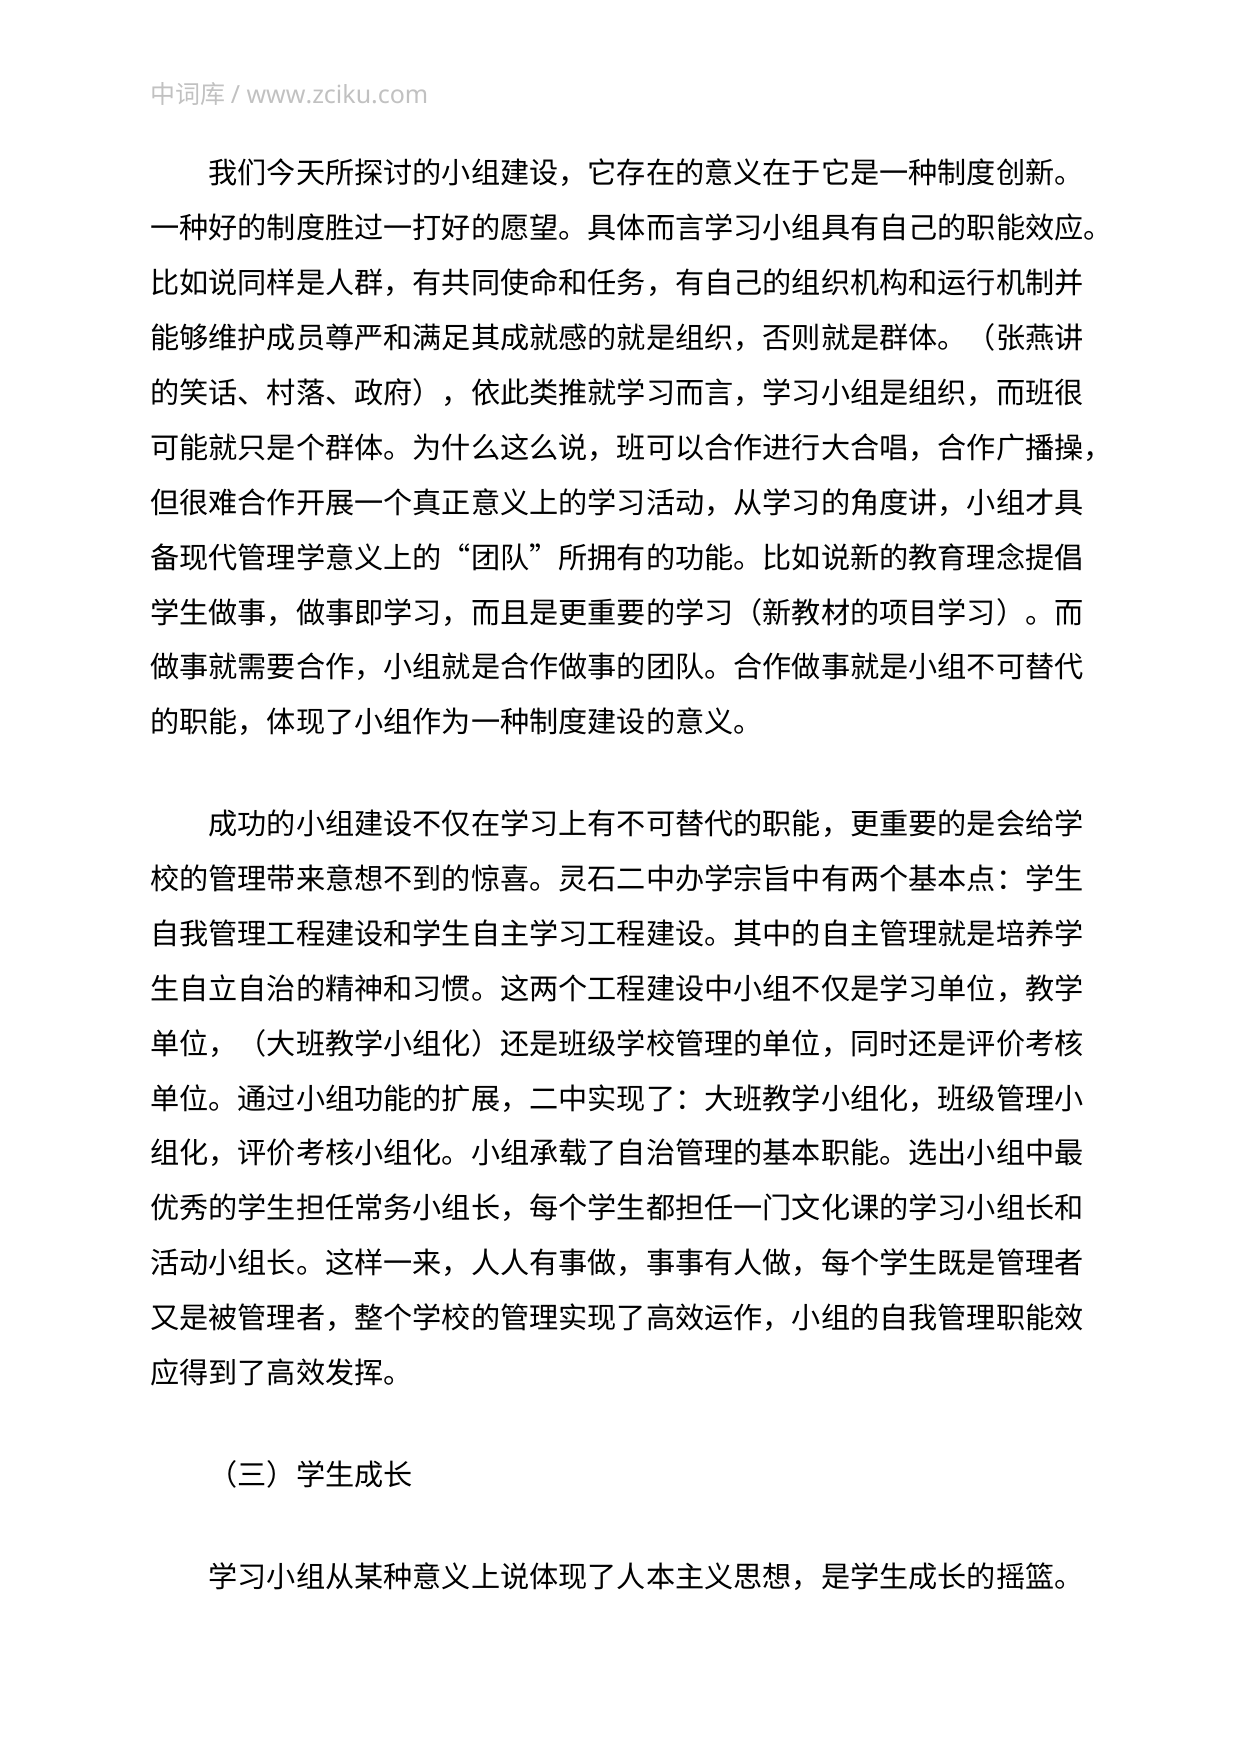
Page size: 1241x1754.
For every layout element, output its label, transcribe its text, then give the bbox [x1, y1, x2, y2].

text 学习小组从某种意义上说体现了人本主义思想，是学生成长的摇篮。 [150, 1553, 1090, 1596]
text （三）学生成长 [150, 1451, 1090, 1494]
text 我们今天所探讨的小组建设，它存在的意义在于它是一种制度创新。一种好的制度胜过一打好的愿望。具体而言学习小组具有自己的职能效应。比如说同样是人群，有共同使命和任务，有自己的组织机构和运行机制并能够维护成员尊严和满足其成就感的就是组织，否则就是群体。（张燕讲的笑话、村落、政府），依此类推就学习而言，学习小组是组织，而班很可能就只是个群体。为什么这么说，班可以合作进行大合唱，合作广播操，但很难合作开展一个真正意义上的学习活动，从学习的角度讲，小组才具备现代管理学意义上的“团队”所拥有的功能。比如说新的教育理念提倡学生做事，做事即学习，而且是更重要的学习（新教材的项目学习）。而做事就需要合作，小组就是合作做事的团队。合作做事就是小组不可替代的职能，体现了小组作为一种制度建设的意义。 [150, 150, 1090, 741]
text 成功的小组建设不仅在学习上有不可替代的职能，更重要的是会给学校的管理带来意想不到的惊喜。灵石二中办学宗旨中有两个基本点：学生自我管理工程建设和学生自主学习工程建设。其中的自主管理就是培养学生自立自治的精神和习惯。这两个工程建设中小组不仅是学习单位，教学单位，（大班教学小组化）还是班级学校管理的单位，同时还是评价考核单位。通过小组功能的扩展，二中实现了：大班教学小组化，班级管理小组化，评价考核小组化。小组承载了自治管理的基本职能。选出小组中最优秀的学生担任常务小组长，每个学生都担任一门文化课的学习小组长和活动小组长。这样一来，人人有事做，事事有人做，每个学生既是管理者又是被管理者，整个学校的管理实现了高效运作，小组的自我管理职能效应得到了高效发挥。 [150, 801, 1090, 1392]
